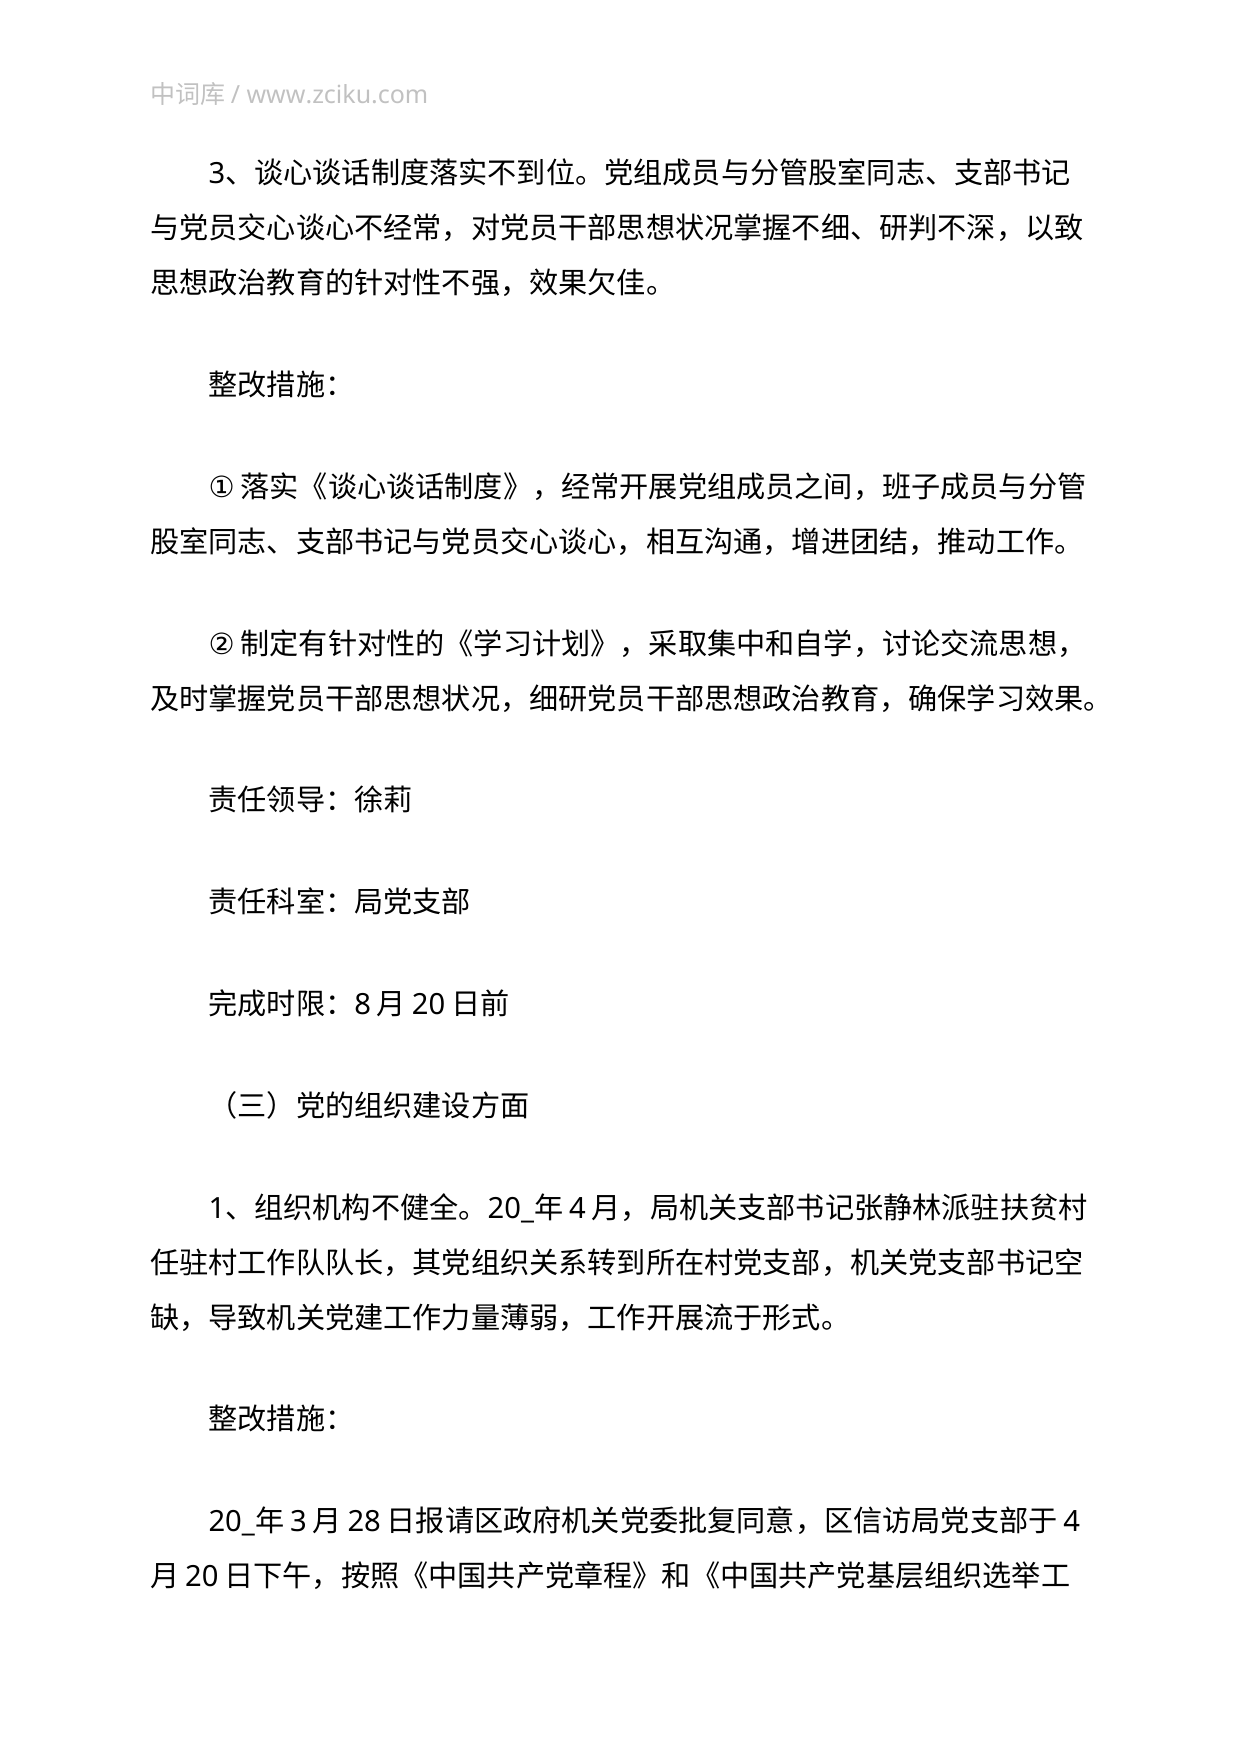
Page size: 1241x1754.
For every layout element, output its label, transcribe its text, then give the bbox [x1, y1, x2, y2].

text ①落实《谈心谈话制度》，经常开展党组成员之间，班子成员与分管股室同志、支部书记与党员交心谈心，相互沟通，增进团结，推动工作。 [150, 463, 1090, 561]
text ②制定有针对性的《学习计划》，采取集中和自学，讨论交流思想，及时掌握党员干部思想状况，细研党员干部思想政治教育，确保学习效果。 [150, 620, 1090, 717]
text 1、组织机构不健全。20_年4月，局机关支部书记张静林派驻扶贫村任驻村工作队队长，其党组织关系转到所在村党支部，机关党支部书记空缺，导致机关党建工作力量薄弱，工作开展流于形式。 [150, 1184, 1090, 1336]
text 完成时限：8月20日前 [150, 981, 1090, 1023]
text 3、谈心谈话制度落实不到位。党组成员与分管股室同志、支部书记与党员交心谈心不经常，对党员干部思想状况掌握不细、研判不深，以致思想政治教育的针对性不强，效果欠佳。 [150, 150, 1090, 302]
text 整改措施： [150, 362, 1090, 404]
text 责任科室：局党支部 [150, 879, 1090, 921]
text 责任领导：徐莉 [150, 777, 1090, 819]
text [150, 1498, 1090, 1595]
text 整改措施： [150, 1396, 1090, 1438]
text （三）党的组织建设方面 [150, 1082, 1090, 1125]
